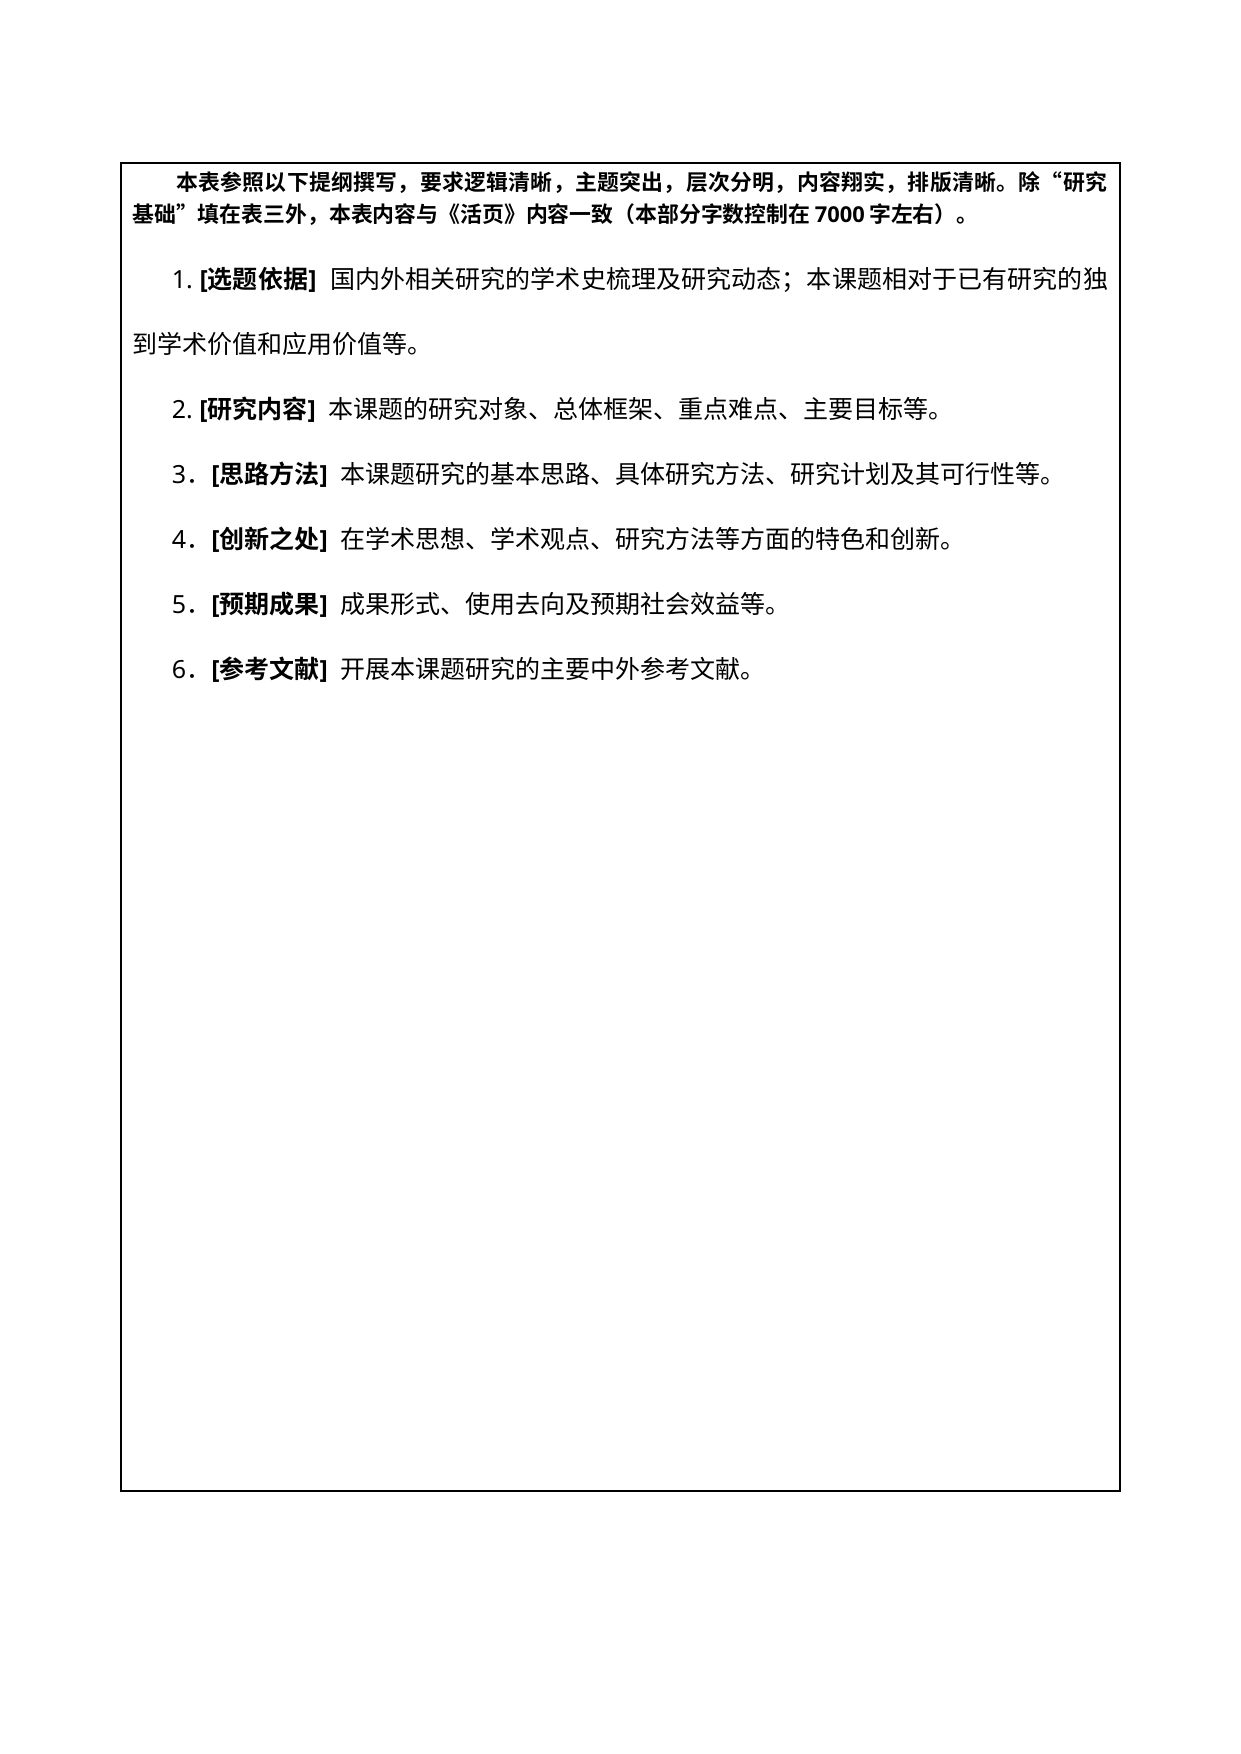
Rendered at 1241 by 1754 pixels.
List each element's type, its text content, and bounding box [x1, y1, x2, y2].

table_header 本表参照以下提纲撰写，要求逻辑清晰，主题突出，层次分明，内容翔实，排版清晰。除“研究基础”填在表三外，本表内容与《活页》内容一致（本部分字数控制在7000字左右）。 1. [选题依据] 国内外相关研究的学术史梳理及研究动态；本课题相对于已有研究的独到学术价值和应用价值等。 2. [研究内容] 本课题的研究对象、总体框架、重点难点、主要目标等。 3．[思路方法] 本课题研究的基本思路、具体研究方法、研究计划及其可行性等。 4．[创新之处] 在学术思想、学术观点、研究方法等方面的特色和创新。 5．[预期成果] 成果形式、使用去向及预期社会效益等。 6．[参考文献] 开展本课题研究的主要中外参考文献。 [122, 164, 1119, 1490]
